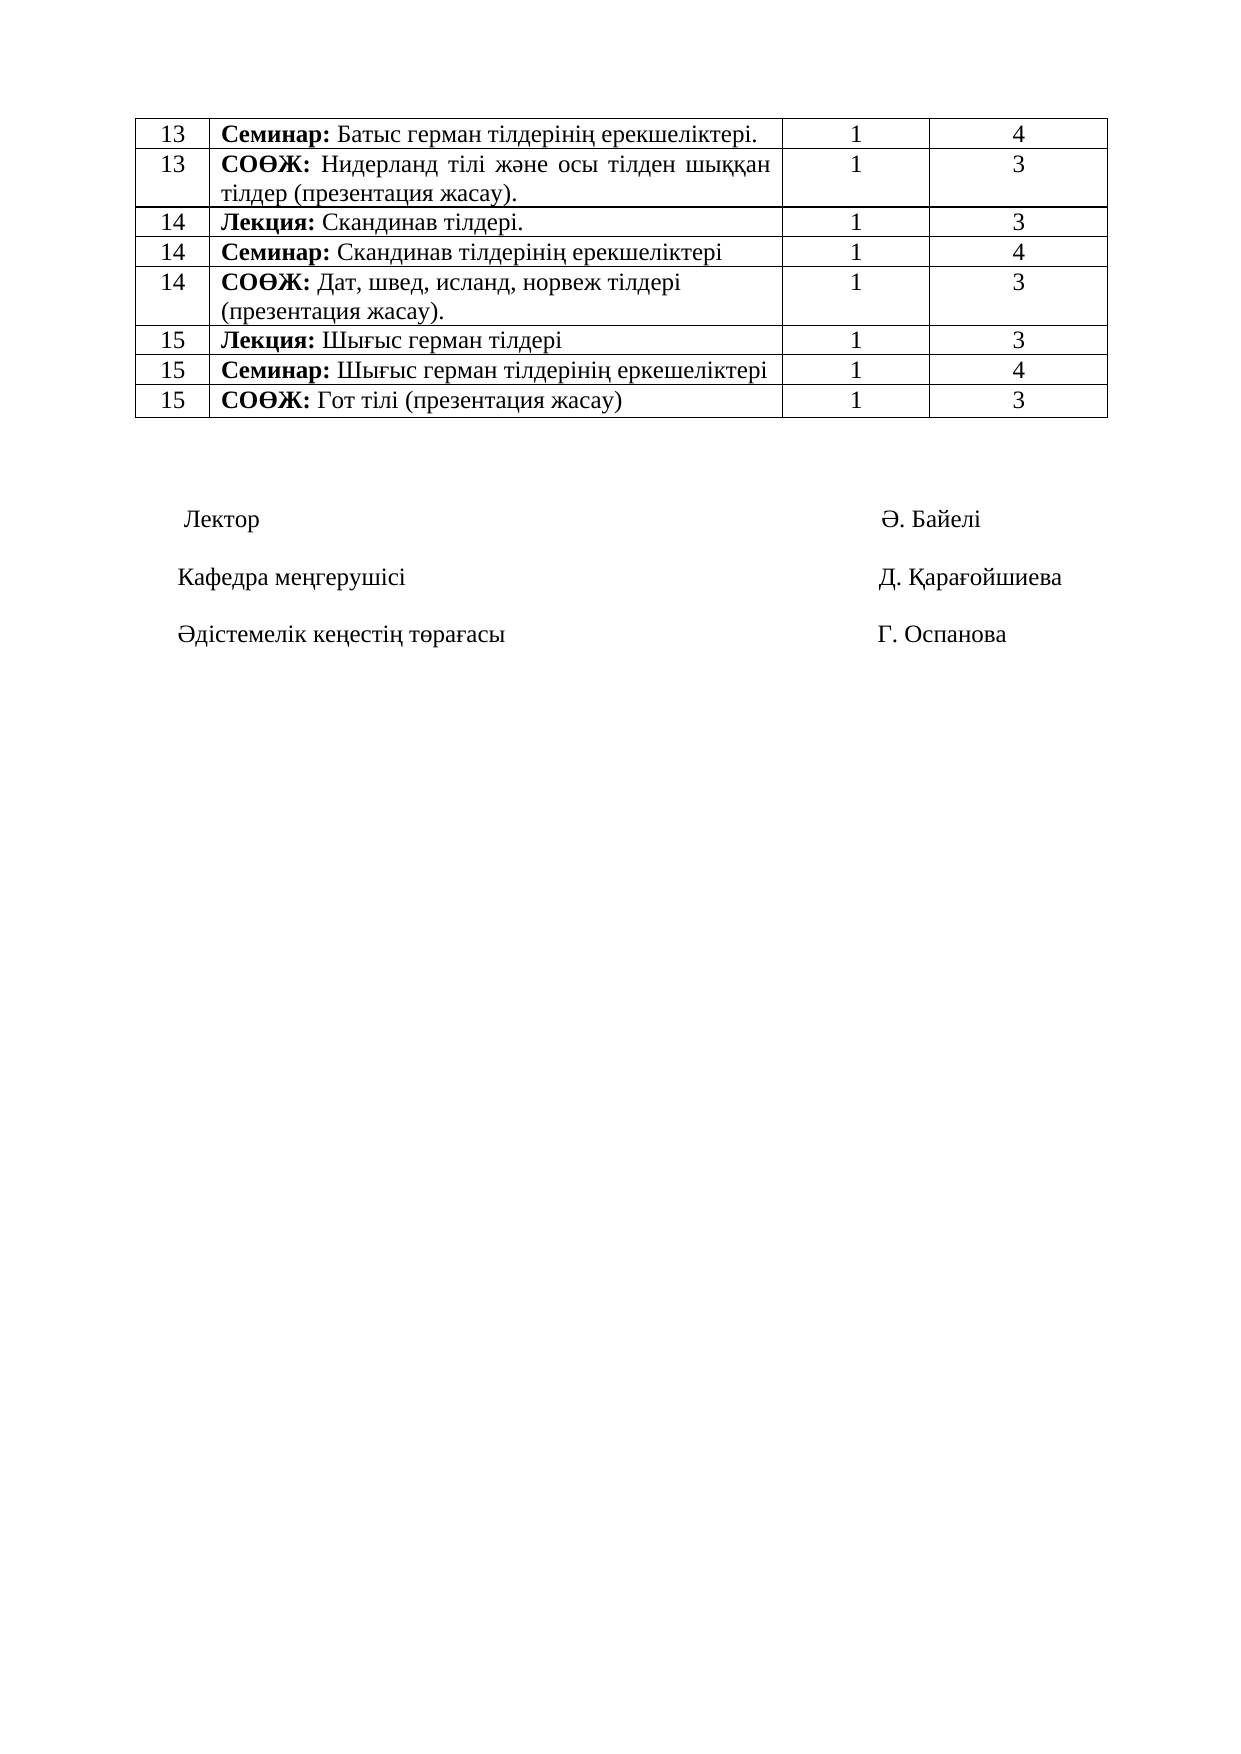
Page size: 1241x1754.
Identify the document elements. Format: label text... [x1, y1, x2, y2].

table_cell 4 [930, 237, 1107, 266]
table_cell 14 [136, 267, 209, 324]
table_cell 1 [783, 119, 929, 148]
table_cell 3 [930, 326, 1107, 354]
table_cell 3 [930, 385, 1107, 417]
table_cell 13 [136, 149, 209, 206]
table_cell 1 [783, 326, 929, 354]
text Әдістемелік кеңестің төрағасы Г. Оспанова [177, 619, 1152, 648]
table_cell СОӨЖ: Дат, швед, исланд, норвеж тілдері (презентация жасау). [210, 267, 782, 324]
table_cell 1 [783, 208, 929, 236]
table_cell 4 [930, 355, 1107, 384]
table_cell Лекция: Шығыс герман тілдері [210, 326, 782, 354]
table_cell 15 [136, 355, 209, 384]
table_cell Семинар: Батыс герман тілдерінің ерекшеліктері. [210, 119, 782, 148]
table_cell 15 [136, 385, 209, 417]
table_cell Семинар: Шығыс герман тілдерінің еркешеліктері [210, 355, 782, 384]
table_cell 1 [783, 355, 929, 384]
table_cell 14 [136, 208, 209, 236]
table_cell 3 [930, 208, 1107, 236]
table_cell 3 [930, 149, 1107, 206]
table_cell Семинар: Скандинав тілдерінің ерекшеліктері [210, 237, 782, 266]
table_cell СОӨЖ: Нидерланд тілі және осы тілден шыққан тілдер (презентация жасау). [210, 149, 782, 206]
table_cell 14 [136, 237, 209, 266]
text Лектор Ә. Байелі [177, 504, 1152, 533]
table_cell СОӨЖ: Гот тілі (презентация жасау) [210, 385, 782, 417]
table_cell Лекция: Скандинав тілдері. [210, 208, 782, 236]
table_cell 1 [783, 385, 929, 417]
table_cell 13 [136, 119, 209, 148]
table_cell 15 [136, 326, 209, 354]
table_cell 1 [783, 267, 929, 324]
table_cell 3 [930, 267, 1107, 324]
table_cell 1 [783, 149, 929, 206]
table_cell 4 [930, 119, 1107, 148]
table_cell 1 [783, 237, 929, 266]
text Кафедра меңгерушісі Д. Қарағойшиева [177, 562, 1152, 591]
